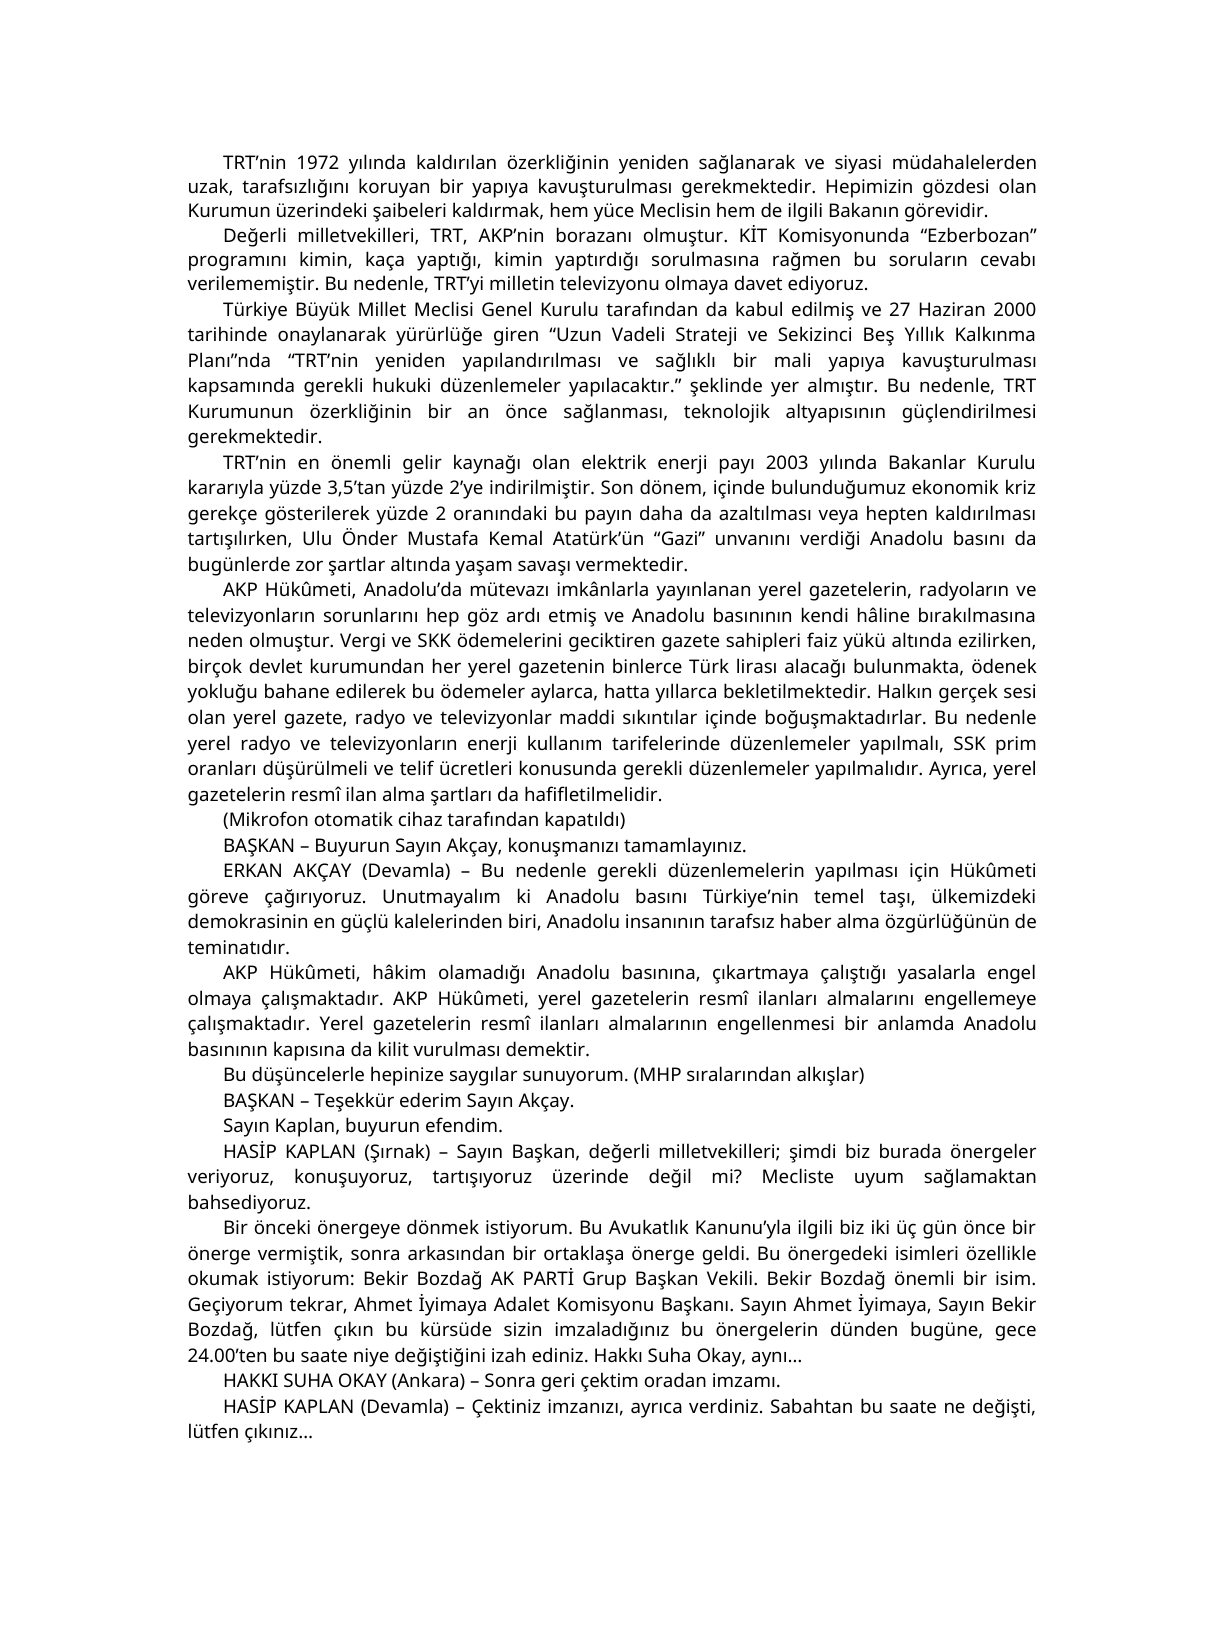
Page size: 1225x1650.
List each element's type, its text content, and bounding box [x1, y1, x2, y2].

text TRT’nin en önemli gelir kaynağı olan elektrik enerji payı 2003 yılında Bakanlar Kurulu kararıyla yüzde 3,5’tan yüzde 2’ye indirilmiştir. Son dönem, içinde bulunduğumuz ekonomik kriz gerekçe gösterilerek yüzde 2 oranındaki bu payın daha da azaltılması veya hepten kaldırılması tartışılırken, Ulu Önder Mustafa Kemal Atatürk’ün “Gazi” unvanını verdiği Anadolu basını da bugünlerde zor şartlar altında yaşam savaşı vermektedir. [187, 449, 1037, 576]
text Bir önceki önergeye dönmek istiyorum. Bu Avukatlık Kanunu’yla ilgili biz iki üç gün önce bir önerge vermiştik, sonra arkasından bir ortaklaşa önerge geldi. Bu önergedeki isimleri özellikle okumak istiyorum: Bekir Bozdağ AK PARTİ Grup Başkan Vekili. Bekir Bozdağ önemli bir isim. Geçiyorum tekrar, Ahmet İyimaya Adalet Komisyonu Başkanı. Sayın Ahmet İyimaya, Sayın Bekir Bozdağ, lütfen çıkın bu kürsüde sizin imzaladığınız bu önergelerin dünden bugüne, gece 24.00’ten bu saate niye değiştiğini izah ediniz. Hakkı Suha Okay, aynı… [187, 1214, 1037, 1367]
text AKP Hükûmeti, Anadolu’da mütevazı imkânlarla yayınlanan yerel gazetelerin, radyoların ve televizyonların sorunlarını hep göz ardı etmiş ve Anadolu basınının kendi hâline bırakılmasına neden olmuştur. Vergi ve SKK ödemelerini geciktiren gazete sahipleri faiz yükü altında ezilirken, birçok devlet kurumundan her yerel gazetenin binlerce Türk lirası alacağı bulunmakta, ödenek yokluğu bahane edilerek bu ödemeler aylarca, hatta yıllarca bekletilmektedir. Halkın gerçek sesi olan yerel gazete, radyo ve televizyonlar maddi sıkıntılar içinde boğuşmaktadırlar. Bu nedenle yerel radyo ve televizyonların enerji kullanım tarifelerinde düzenlemeler yapılmalı, SSK prim oranları düşürülmeli ve telif ücretleri konusunda gerekli düzenlemeler yapılmalıdır. Ayrıca, yerel gazetelerin resmî ilan alma şartları da hafifletilmelidir. [187, 576, 1037, 806]
text HAKKI SUHA OKAY (Ankara) – Sonra geri çektim oradan imzamı. [187, 1367, 1037, 1393]
text Değerli milletvekilleri, TRT, AKP’nin borazanı olmuştur. KİT Komisyonunda “Ezberbozan” programını kimin, kaça yaptığı, kimin yaptırdığı sorulmasına rağmen bu soruların cevabı verilememiştir. Bu nedenle, TRT’yi milletin televizyonu olmaya davet ediyoruz. [187, 223, 1037, 296]
text Bu düşüncelerle hepinize saygılar sunuyorum. (MHP sıralarından alkışlar) [187, 1061, 1037, 1087]
text BAŞKAN – Buyurun Sayın Akçay, konuşmanızı tamamlayınız. [187, 832, 1037, 857]
text Sayın Kaplan, buyurun efendim. [187, 1112, 1037, 1138]
text Türkiye Büyük Millet Meclisi Genel Kurulu tarafından da kabul edilmiş ve 27 Haziran 2000 tarihinde onaylanarak yürürlüğe giren “Uzun Vadeli Strateji ve Sekizinci Beş Yıllık Kalkınma Planı”nda “TRT’nin yeniden yapılandırılması ve sağlıklı bir mali yapıya kavuşturulması kapsamında gerekli hukuki düzenlemeler yapılacaktır.” şeklinde yer almıştır. Bu nedenle, TRT Kurumunun özerkliğinin bir an önce sağlanması, teknolojik altyapısının güçlendirilmesi gerekmektedir. [187, 296, 1037, 449]
text HASİP KAPLAN (Devamla) – Çektiniz imzanızı, ayrıca verdiniz. Sabahtan bu saate ne değişti, lütfen çıkınız… [187, 1393, 1037, 1444]
text HASİP KAPLAN (Şırnak) – Sayın Başkan, değerli milletvekilleri; şimdi biz burada önergeler veriyoruz, konuşuyoruz, tartışıyoruz üzerinde değil mi? Mecliste uyum sağlamaktan bahsediyoruz. [187, 1138, 1037, 1214]
text BAŞKAN – Teşekkür ederim Sayın Akçay. [187, 1087, 1037, 1112]
text ERKAN AKÇAY (Devamla) – Bu nedenle gerekli düzenlemelerin yapılması için Hükûmeti göreve çağırıyoruz. Unutmayalım ki Anadolu basını Türkiye’nin temel taşı, ülkemizdeki demokrasinin en güçlü kalelerinden biri, Anadolu insanının tarafsız haber alma özgürlüğünün de teminatıdır. [187, 857, 1037, 959]
text (Mikrofon otomatik cihaz tarafından kapatıldı) [187, 806, 1037, 832]
text AKP Hükûmeti, hâkim olamadığı Anadolu basınına, çıkartmaya çalıştığı yasalarla engel olmaya çalışmaktadır. AKP Hükûmeti, yerel gazetelerin resmî ilanları almalarını engellemeye çalışmaktadır. Yerel gazetelerin resmî ilanları almalarının engellenmesi bir anlamda Anadolu basınının kapısına da kilit vurulması demektir. [187, 959, 1037, 1061]
text TRT’nin 1972 yılında kaldırılan özerkliğinin yeniden sağlanarak ve siyasi müdahalelerden uzak, tarafsızlığını koruyan bir yapıya kavuşturulması gerekmektedir. Hepimizin gözdesi olan Kurumun üzerindeki şaibeleri kaldırmak, hem yüce Meclisin hem de ilgili Bakanın görevidir. [187, 150, 1037, 223]
